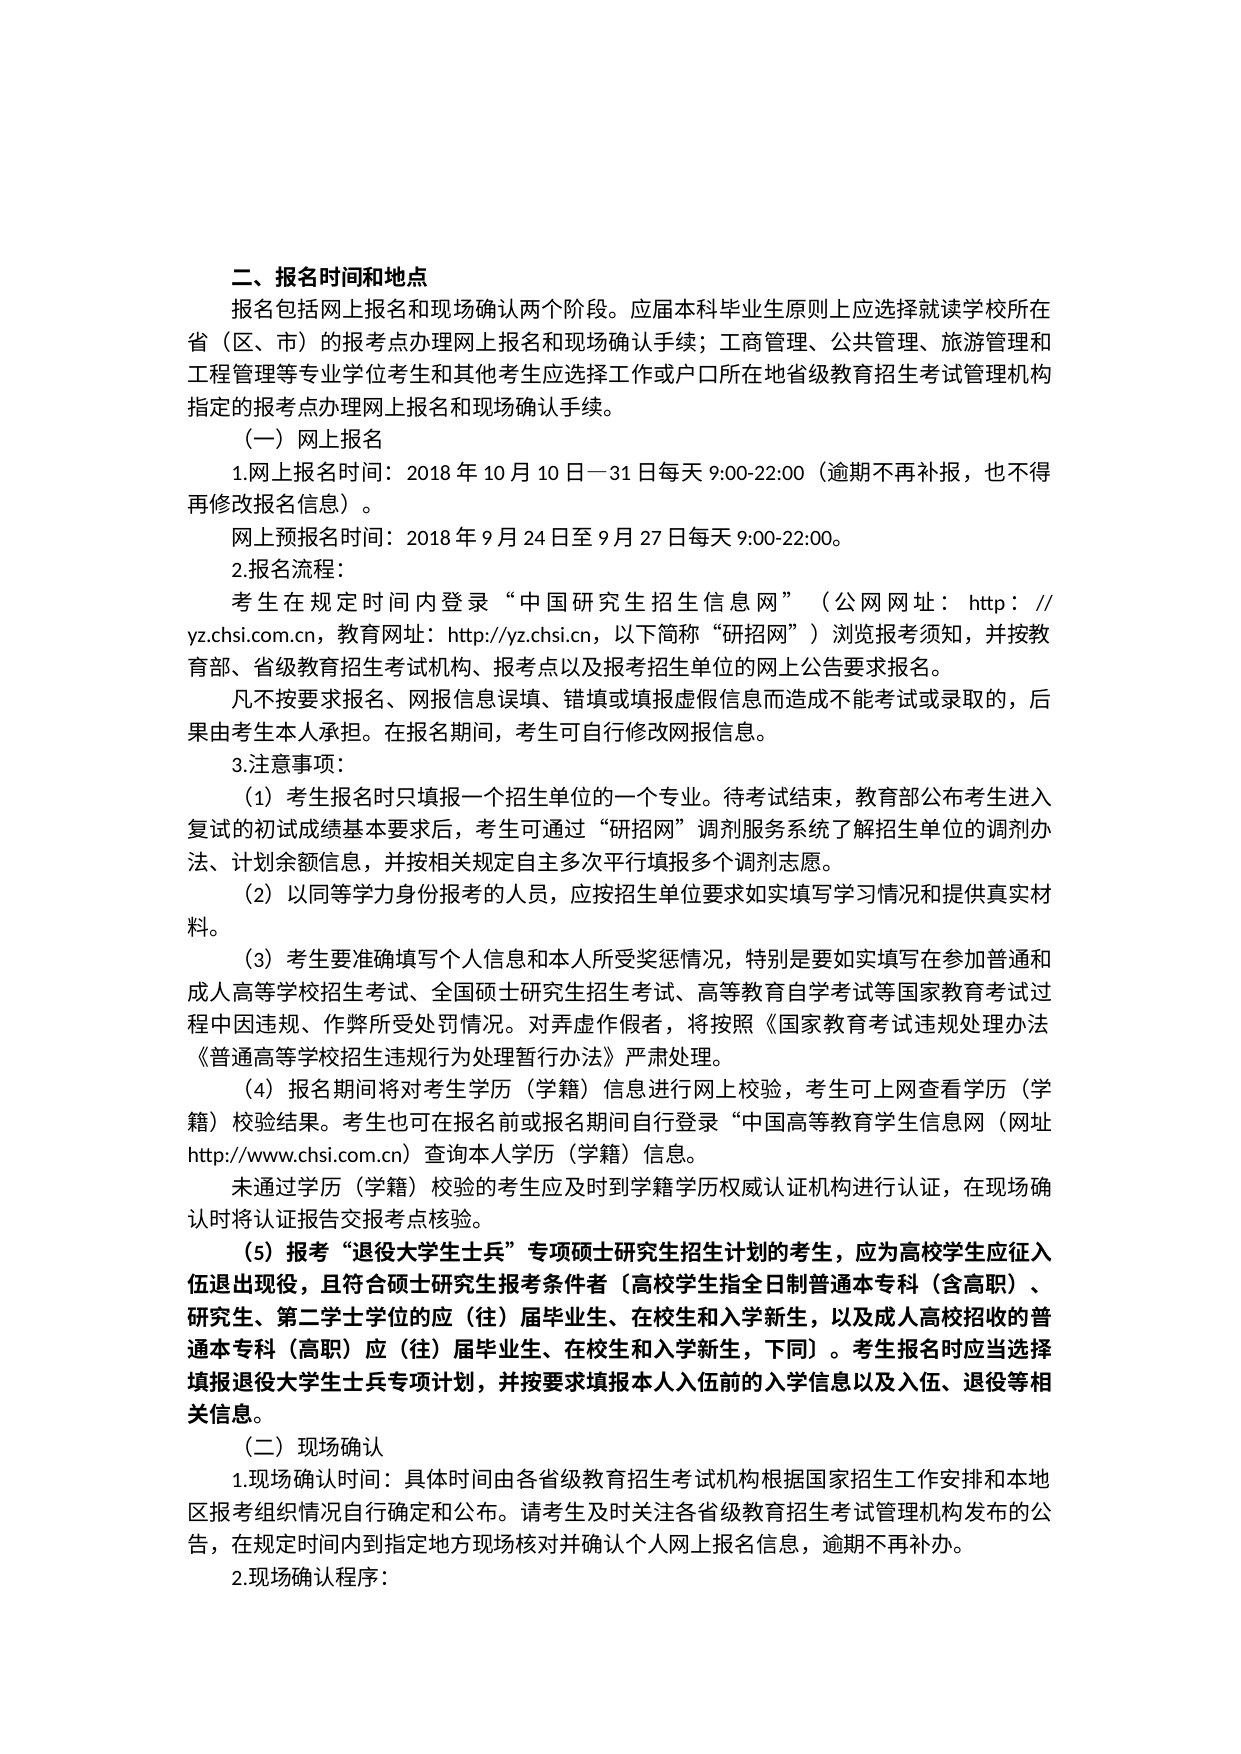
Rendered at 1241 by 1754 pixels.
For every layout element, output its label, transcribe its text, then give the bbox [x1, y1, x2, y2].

text 1.网上报名时间：2018年10月10日—31日每天9:00-22:00（逾期不再补报，也不得再修改报名信息）。 [187, 454, 1053, 519]
text 二、报名时间和地点 [187, 259, 1053, 292]
text （二）现场确认 [187, 1429, 1053, 1462]
text 考生在规定时间内登录“中国研究生招生信息网”（公网网址：http：//yz.chsi.com.cn，教育网址：http://yz.chsi.cn，以下简称“研招网”）浏览报考须知，并按教育部、省级教育招生考试机构、报考点以及报考招生单位的网上公告要求报名。 [187, 584, 1053, 682]
text 未通过学历（学籍）校验的考生应及时到学籍学历权威认证机构进行认证，在现场确认时将认证报告交报考点核验。 [187, 1169, 1053, 1234]
text 网上预报名时间：2018年9月24日至9月27日每天9:00-22:00。 [187, 519, 1053, 552]
text 凡不按要求报名、网报信息误填、错填或填报虚假信息而造成不能考试或录取的，后果由考生本人承担。在报名期间，考生可自行修改网报信息。 [187, 682, 1053, 747]
text 1.现场确认时间：具体时间由各省级教育招生考试机构根据国家招生工作安排和本地区报考组织情况自行确定和公布。请考生及时关注各省级教育招生考试管理机构发布的公告，在规定时间内到指定地方现场核对并确认个人网上报名信息，逾期不再补办。 [187, 1462, 1053, 1559]
text （5）报考“退役大学生士兵”专项硕士研究生招生计划的考生，应为高校学生应征入伍退出现役，且符合硕士研究生报考条件者〔高校学生指全日制普通本专科（含高职）、研究生、第二学士学位的应（往）届毕业生、在校生和入学新生，以及成人高校招收的普通本专科（高职）应（往）届毕业生、在校生和入学新生，下同〕。考生报名时应当选择填报退役大学生士兵专项计划，并按要求填报本人入伍前的入学信息以及入伍、退役等相关信息。 [187, 1234, 1053, 1429]
text 报名包括网上报名和现场确认两个阶段。应届本科毕业生原则上应选择就读学校所在省（区、市）的报考点办理网上报名和现场确认手续；工商管理、公共管理、旅游管理和工程管理等专业学位考生和其他考生应选择工作或户口所在地省级教育招生考试管理机构指定的报考点办理网上报名和现场确认手续。 [187, 292, 1053, 422]
text （一）网上报名 [187, 422, 1053, 454]
text 2.现场确认程序： [187, 1559, 1053, 1592]
text （3）考生要准确填写个人信息和本人所受奖惩情况，特别是要如实填写在参加普通和成人高等学校招生考试、全国硕士研究生招生考试、高等教育自学考试等国家教育考试过程中因违规、作弊所受处罚情况。对弄虚作假者，将按照《国家教育考试违规处理办法《普通高等学校招生违规行为处理暂行办法》严肃处理。 [187, 942, 1053, 1072]
text （1）考生报名时只填报一个招生单位的一个专业。待考试结束，教育部公布考生进入复试的初试成绩基本要求后，考生可通过“研招网”调剂服务系统了解招生单位的调剂办法、计划余额信息，并按相关规定自主多次平行填报多个调剂志愿。 [187, 779, 1053, 877]
text 3.注意事项： [187, 747, 1053, 779]
text 2.报名流程： [187, 552, 1053, 584]
text （2）以同等学力身份报考的人员，应按招生单位要求如实填写学习情况和提供真实材料。 [187, 877, 1053, 942]
text （4）报名期间将对考生学历（学籍）信息进行网上校验，考生可上网查看学历（学籍）校验结果。考生也可在报名前或报名期间自行登录“中国高等教育学生信息网（网址：http://www.chsi.com.cn）查询本人学历（学籍）信息。 [187, 1072, 1053, 1169]
